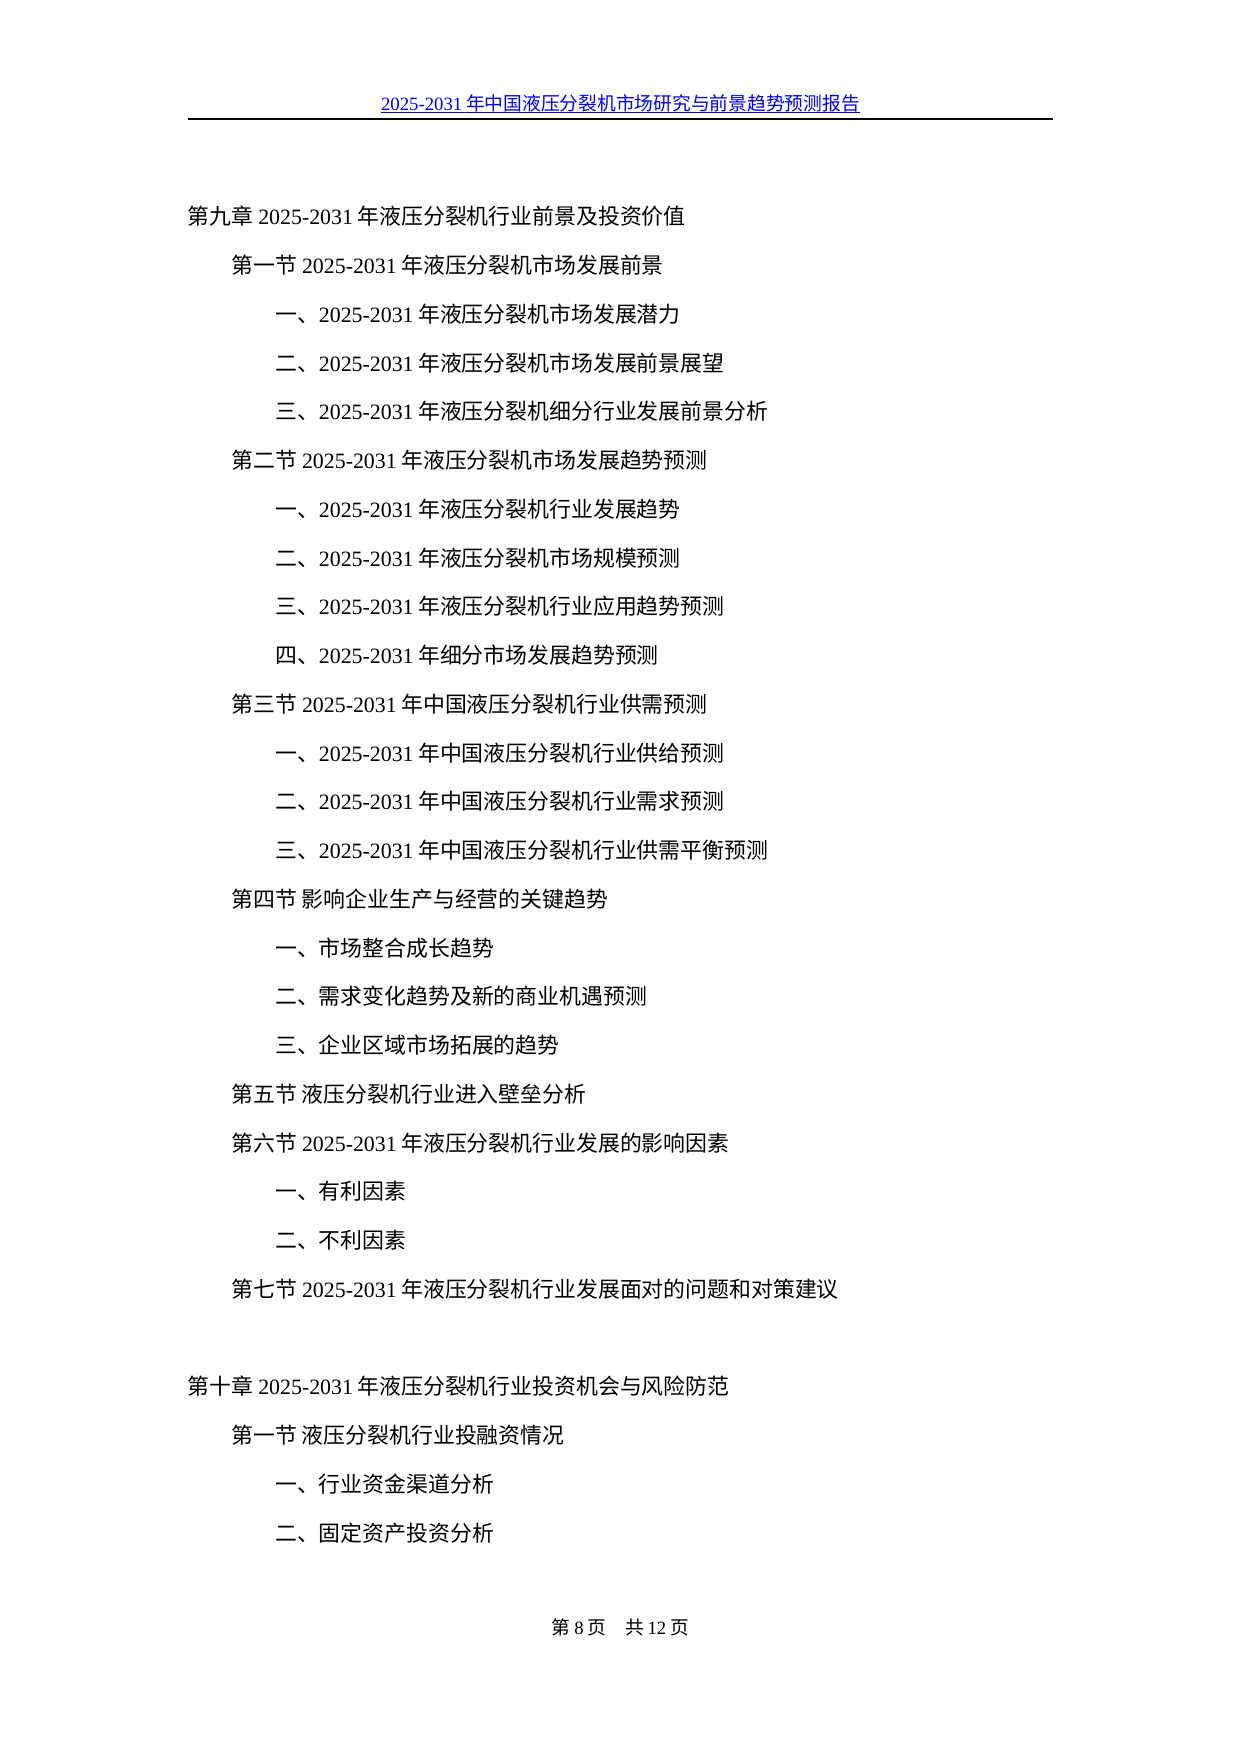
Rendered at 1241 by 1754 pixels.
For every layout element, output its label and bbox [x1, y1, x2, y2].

text [187, 150, 1053, 1548]
